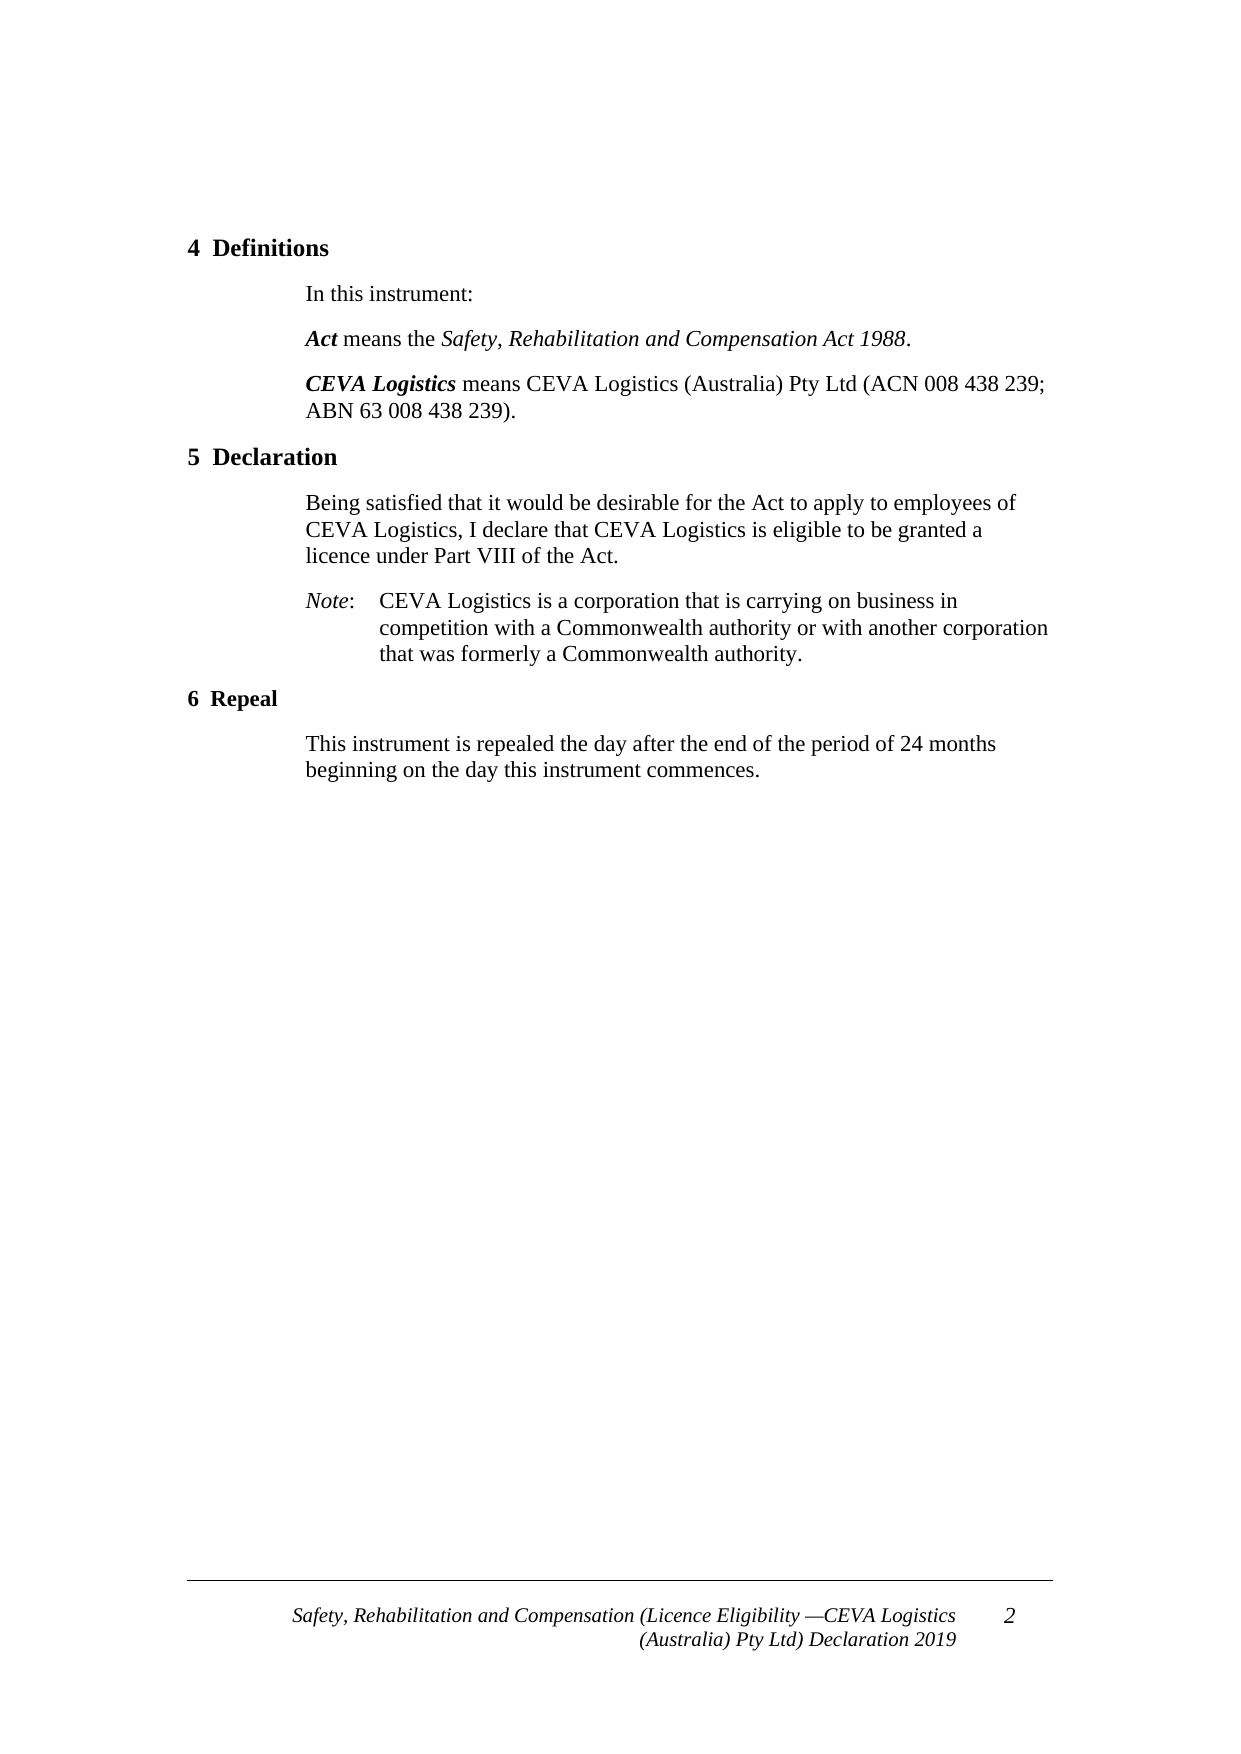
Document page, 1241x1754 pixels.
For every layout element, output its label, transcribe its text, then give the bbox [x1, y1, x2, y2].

text Being satisfied that it would be desirable for the Act to apply to employees of CEVA Logistics, I declare that CEVA Logistics is eligible to be granted a licence under Part VIII of the Act. [187, 489, 1053, 568]
text 5 Declaration [187, 442, 1053, 471]
text In this instrument: [187, 280, 1053, 307]
text Note: CEVA Logistics is a corporation that is carrying on business in competition with a Commonwealth authority or with another corporation that was formerly a Commonwealth authority. [305, 587, 1053, 666]
text CEVA Logistics means CEVA Logistics (Australia) Pty Ltd (ACN 008 438 239; ABN 63 008 438 239). [187, 370, 1053, 423]
text This instrument is repealed the day after the end of the period of 24 months beginning on the day this instrument commences. [187, 730, 1053, 783]
text 6 Repeal [187, 685, 1053, 711]
text 4 Definitions [187, 233, 1053, 261]
text Act means the Safety, Rehabilitation and Compensation Act 1988. [305, 325, 1053, 352]
